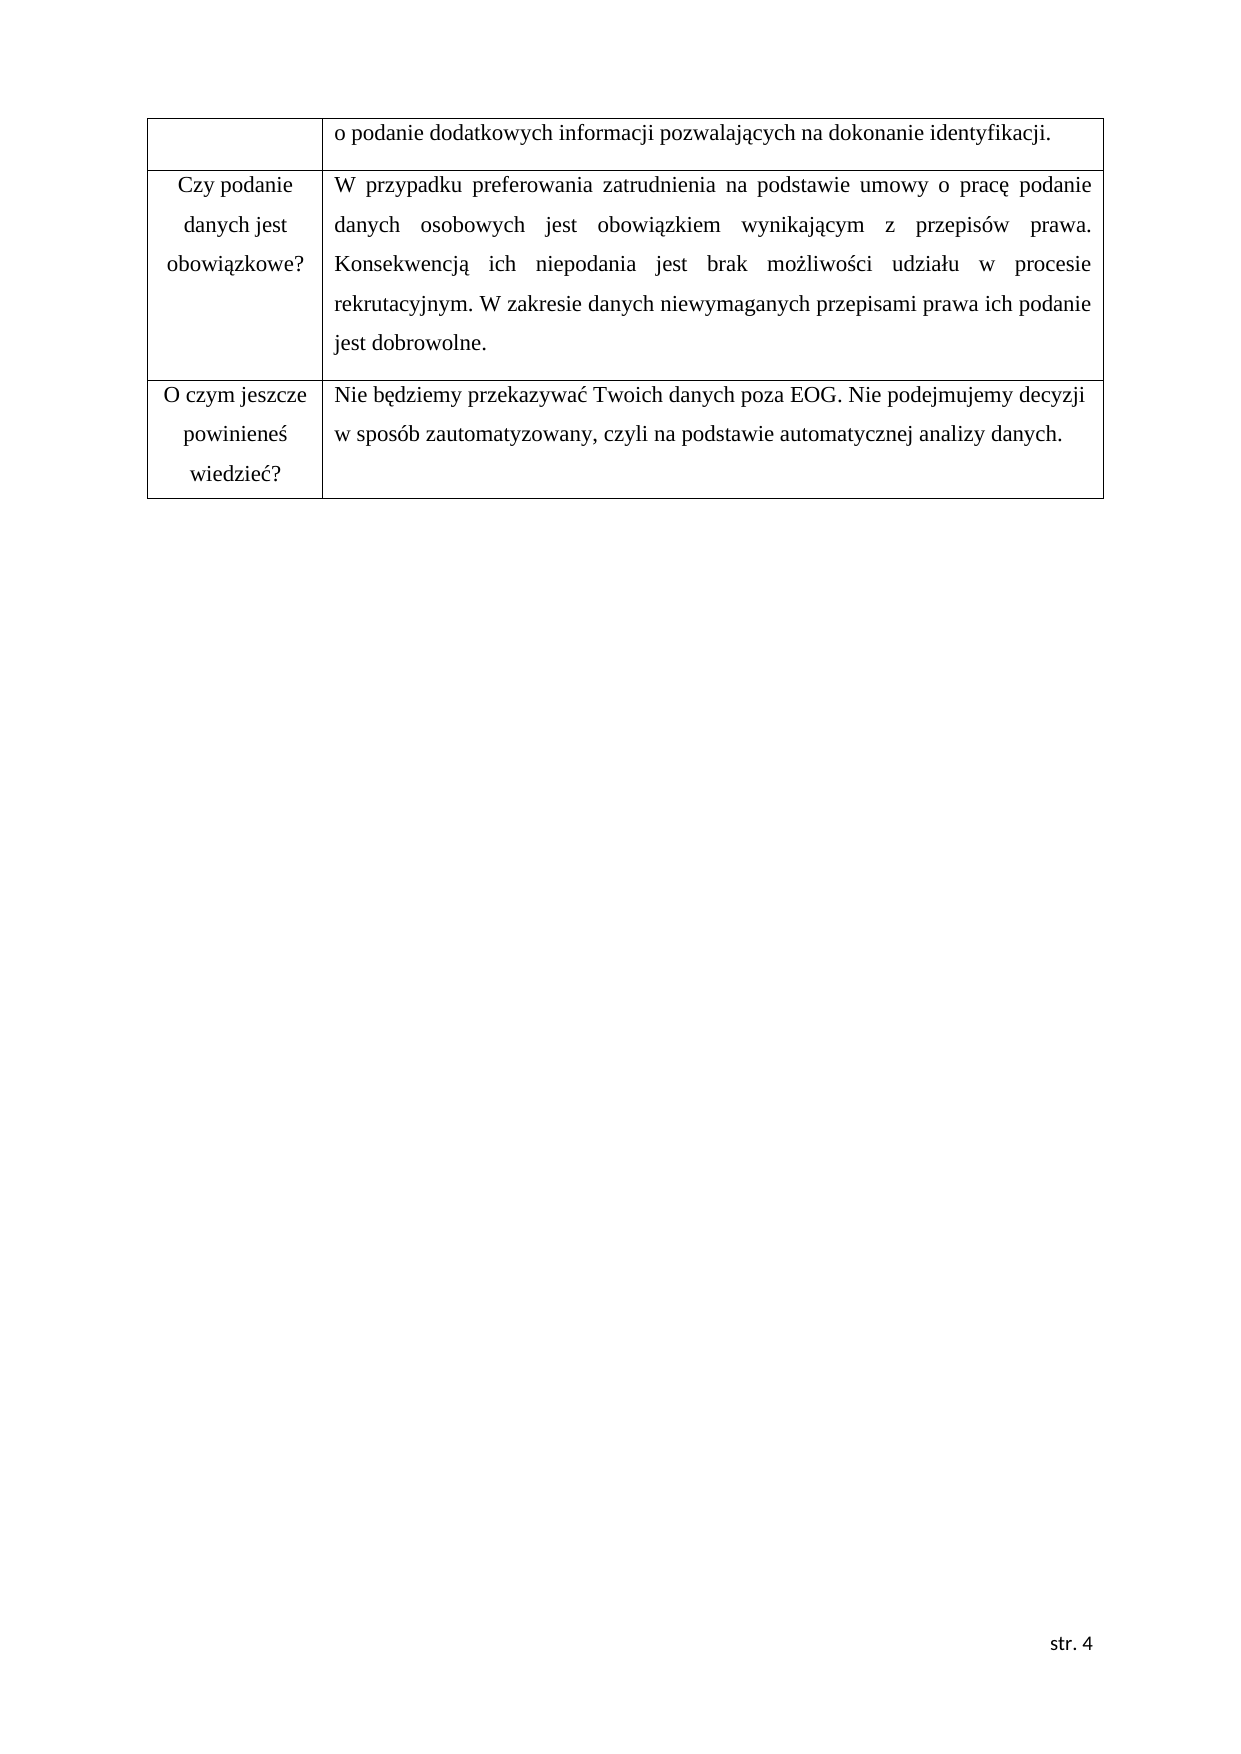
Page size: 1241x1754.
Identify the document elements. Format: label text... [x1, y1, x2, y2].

table_cell Nie będziemy przekazywać Twoich danych poza EOG. Nie podejmujemy decyzji w sposób zautomatyzowany, czyli na podstawie automatycznej analizy danych. [323, 381, 1103, 498]
table_cell W przypadku preferowania zatrudnienia na podstawie umowy o pracę podanie danych osobowych jest obowiązkiem wynikającym z przepisów prawa. Konsekwencją ich niepodania jest brak możliwości udziału w procesie rekrutacyjnym. W zakresie danych niewymaganych przepisami prawa ich podanie jest dobrowolne. [323, 171, 1103, 380]
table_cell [148, 119, 322, 170]
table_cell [323, 119, 1103, 170]
table_cell Czy podanie danych jest obowiązkowe? [148, 171, 322, 380]
table_cell O czym jeszcze powinieneś wiedzieć? [148, 381, 322, 498]
